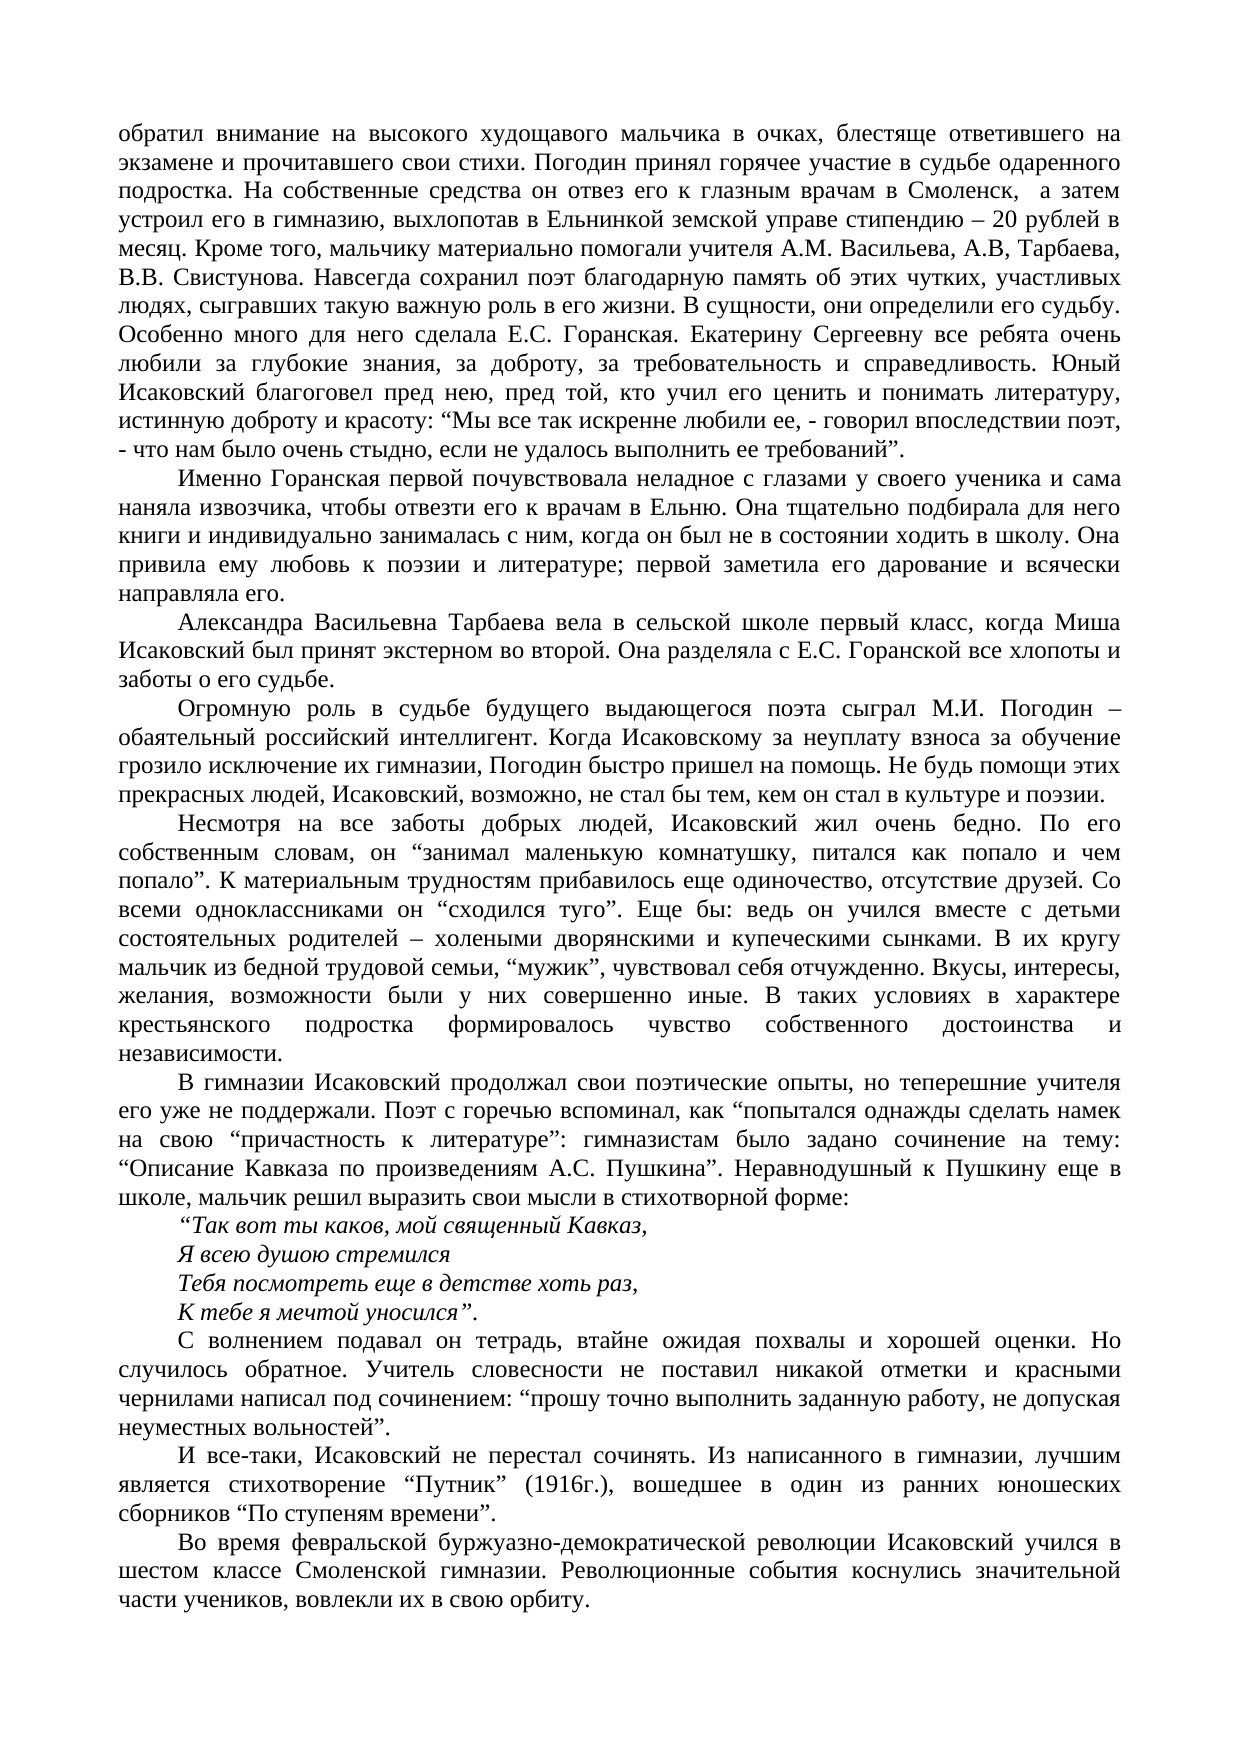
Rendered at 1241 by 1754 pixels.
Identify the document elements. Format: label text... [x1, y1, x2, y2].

text Несмотря на все заботы добрых людей, Исаковский жил очень бедно. По его собственным словам, он “занимал маленькую комнатушку, питался как попало и чем попало”. К материальным трудностям прибавилось еще одиночество, отсутствие друзей. Со всеми одноклассниками он “сходился туго”. Еще бы: ведь он учился вместе с детьми состоятельных родителей – холеными дворянскими и купеческими сынками. В их кругу мальчик из бедной трудовой семьи, “мужик”, чувствовал себя отчужденно. Вкусы, интересы, желания, возможности были у них совершенно иные. В таких условиях в характере крестьянского подростка формировалось чувство собственного достоинства и независимости. [118, 808, 1122, 1067]
text И все-таки, Исаковский не перестал сочинять. Из написанного в гимназии, лучшим является стихотворение “Путник” (1916г.), вошедшее в один из ранних юношеских сборников “По ступеням времени”. [118, 1441, 1122, 1527]
text К тебе я мечтой уносился”. [118, 1297, 1122, 1326]
text Именно Горанская первой почувствовала неладное с глазами у своего ученика и сама наняла извозчика, чтобы отвезти его к врачам в Ельню. Она тщательно подбирала для него книги и индивидуально занималась с ним, когда он был не в состоянии ходить в школу. Она привила ему любовь к поэзии и литературе; первой заметила его дарование и всячески направляла его. [118, 463, 1122, 607]
text С волнением подавал он тетрадь, втайне ожидая похвалы и хорошей оценки. Но случилось обратное. Учитель словесности не поставил никакой отметки и красными чернилами написал под сочинением: “прошу точно выполнить заданную работу, не допуская неуместных вольностей”. [118, 1326, 1122, 1441]
text Александра Васильевна Тарбаева вела в сельской школе первый класс, когда Миша Исаковский был принят экстерном во второй. Она разделяла с Е.С. Горанской все хлопоты и заботы о его судьбе. [118, 607, 1122, 693]
text Я всею душою стремился [118, 1239, 1122, 1268]
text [118, 118, 1122, 463]
text “Так вот ты каков, мой священный Кавказ, [118, 1211, 1122, 1239]
text Во время февральской буржуазно-демократической революции Исаковский учился в шестом классе Смоленской гимназии. Революционные события коснулись значительной части учеников, вовлекли их в свою орбиту. [118, 1527, 1122, 1613]
text Огромную роль в судьбе будущего выдающегося поэта сыграл М.И. Погодин – обаятельный российский интеллигент. Когда Исаковскому за неуплату взноса за обучение грозило исключение их гимназии, Погодин быстро пришел на помощь. Не будь помощи этих прекрасных людей, Исаковский, возможно, не стал бы тем, кем он стал в культуре и поэзии. [118, 693, 1122, 808]
text В гимназии Исаковский продолжал свои поэтические опыты, но теперешние учителя его уже не поддержали. Поэт с горечью вспоминал, как “попытался однажды сделать намек на свою “причастность к литературе”: гимназистам было задано сочинение на тему: “Описание Кавказа по произведениям А.С. Пушкина”. Неравнодушный к Пушкину еще в школе, мальчик решил выразить свои мысли в стихотворной форме: [118, 1067, 1122, 1211]
text Тебя посмотреть еще в детстве хоть раз, [118, 1268, 1122, 1297]
